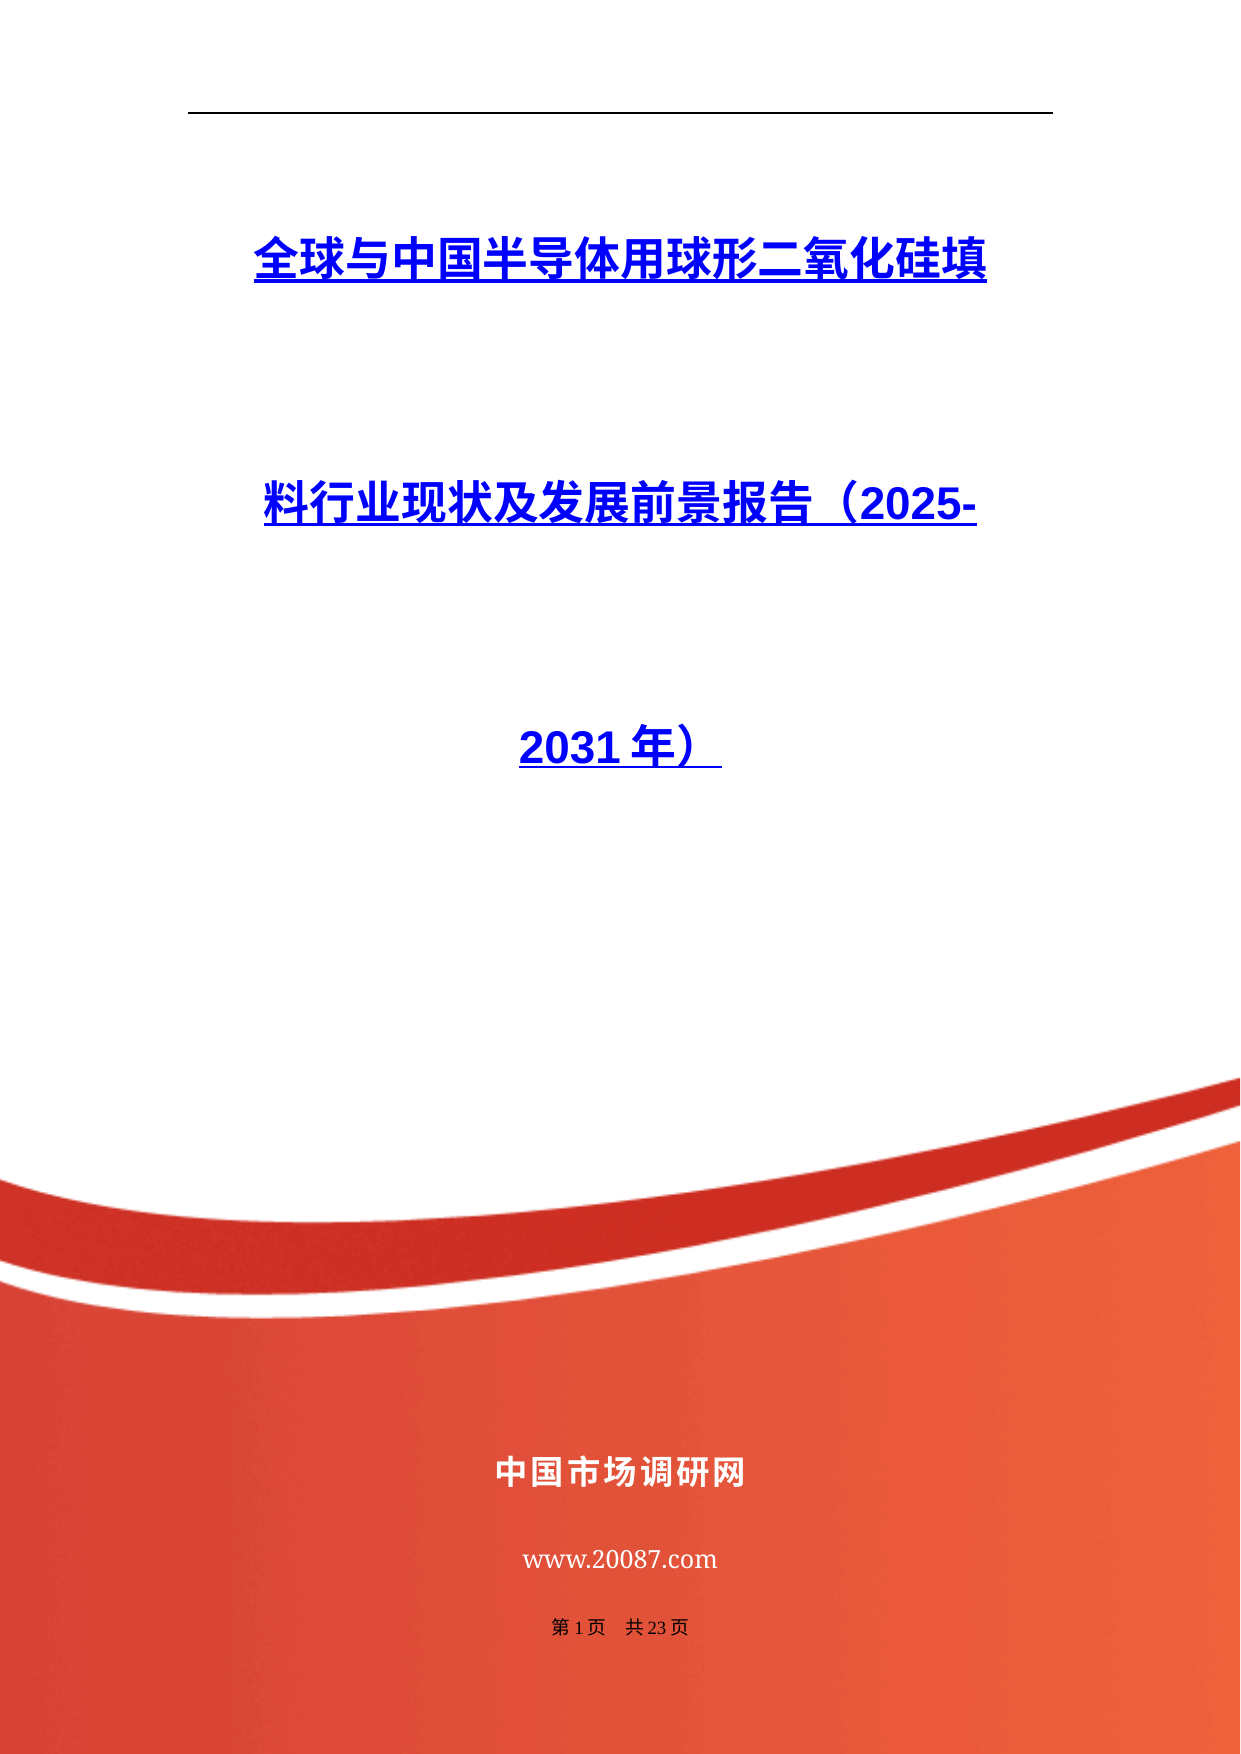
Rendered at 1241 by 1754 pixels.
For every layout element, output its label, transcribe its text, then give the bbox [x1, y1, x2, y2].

subtitle 中国市场调研网 [187, 1437, 1053, 1502]
table_header 全球与中国半导体用球形二氧化硅填料行业现状及发展前景报告（2025-2031年） [188, 207, 1053, 871]
picture [0, 1006, 1241, 1754]
text www.20087.com [187, 1526, 1053, 1591]
